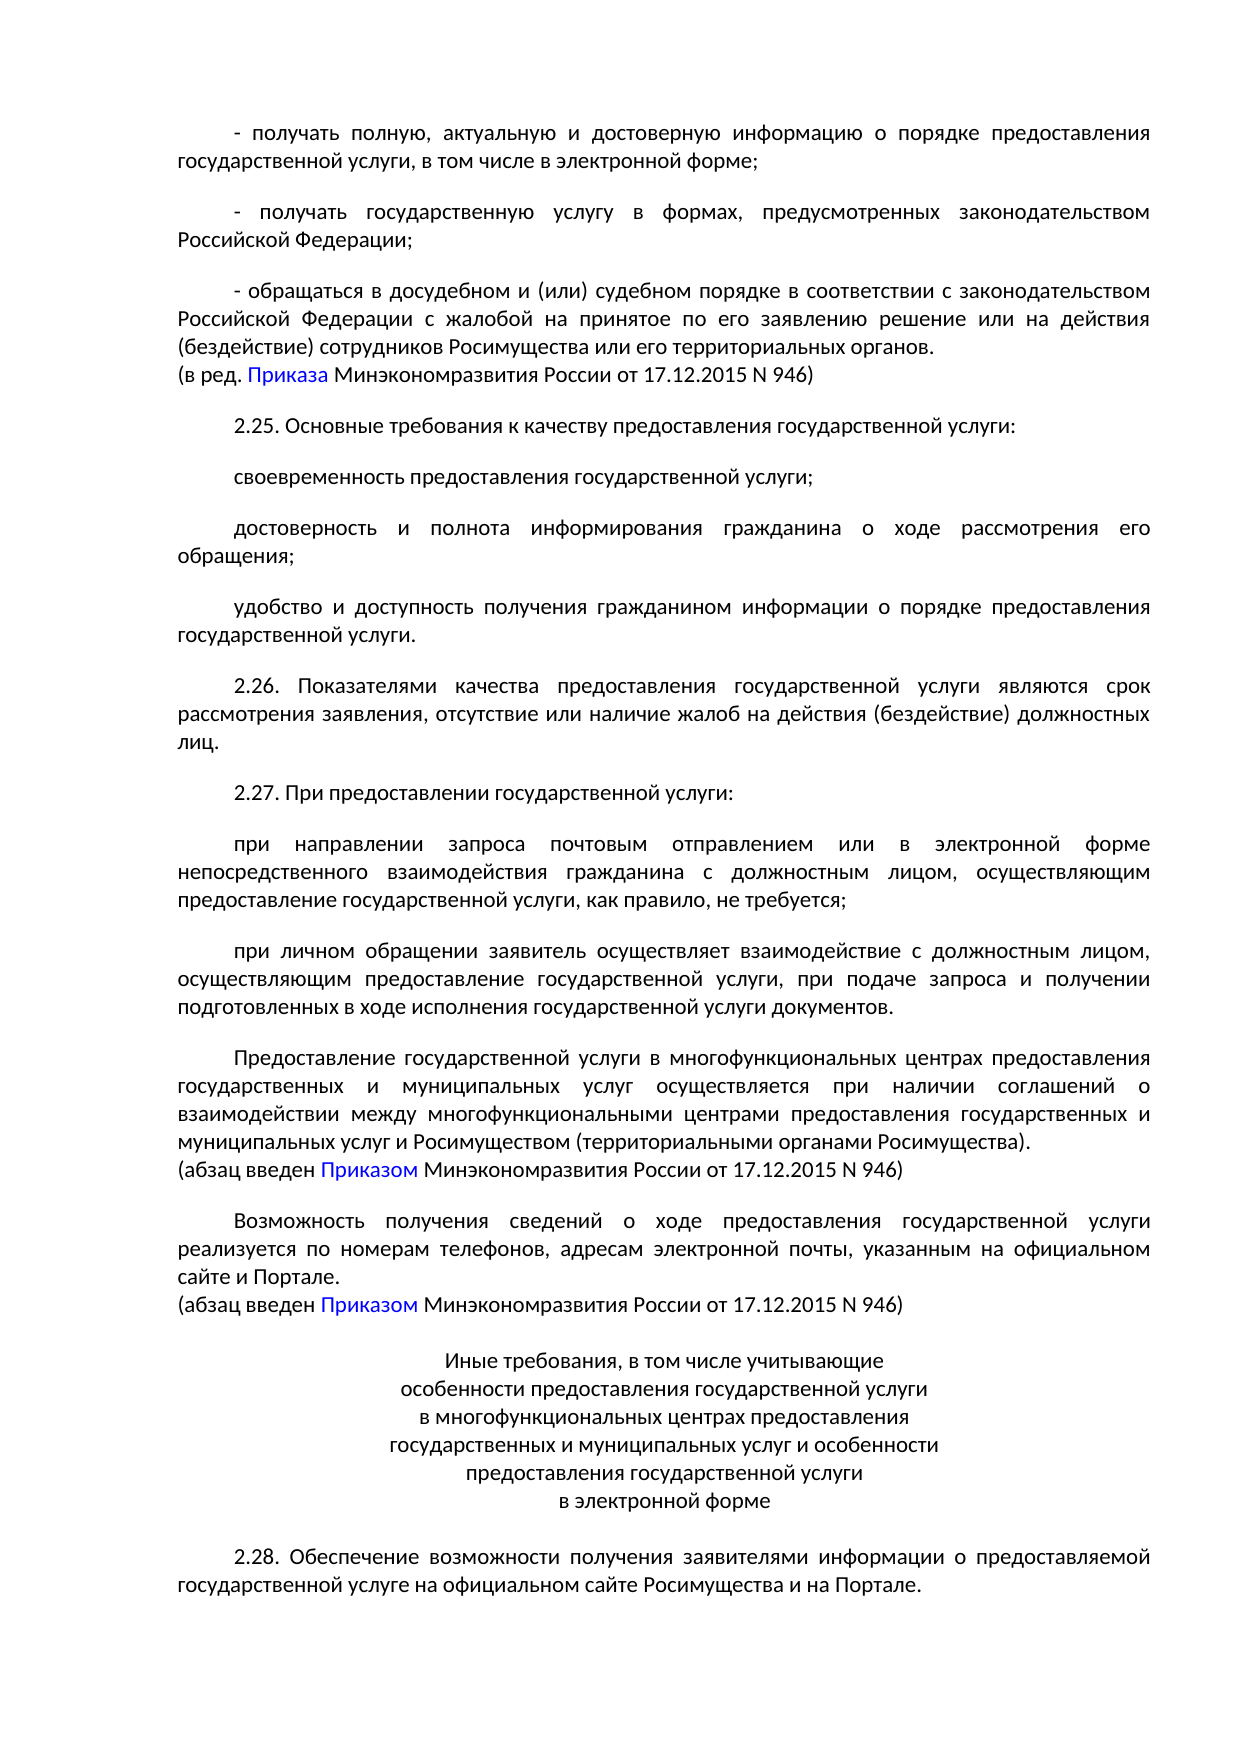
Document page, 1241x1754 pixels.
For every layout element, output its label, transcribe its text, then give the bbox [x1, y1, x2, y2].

text Предоставление государственной услуги в многофункциональных центрах предоставления государственных и муниципальных услуг осуществляется при наличии соглашений о взаимодействии между многофункциональными центрами предоставления государственных и муниципальных услуг и Росимуществом (территориальными органами Росимущества). [177, 1043, 1152, 1155]
text при направлении запроса почтовым отправлением или в электронной форме непосредственного взаимодействия гражданина с должностным лицом, осуществляющим предоставление государственной услуги, как правило, не требуется; [177, 829, 1152, 913]
text Иные требования, в том числе учитывающие [177, 1346, 1152, 1374]
text (абзац введен Приказом Минэкономразвития России от 17.12.2015 N 946) [177, 1155, 1152, 1183]
text особенности предоставления государственной услуги [177, 1374, 1152, 1402]
text 2.26. Показателями качества предоставления государственной услуги являются срок рассмотрения заявления, отсутствие или наличие жалоб на действия (бездействие) должностных лиц. [177, 671, 1152, 755]
text - получать полную, актуальную и достоверную информацию о порядке предоставления государственной услуги, в том числе в электронной форме; [177, 118, 1152, 174]
text 2.25. Основные требования к качеству предоставления государственной услуги: [177, 411, 1152, 439]
text 2.27. При предоставлении государственной услуги: [177, 778, 1152, 806]
text государственных и муниципальных услуг и особенности [177, 1430, 1152, 1458]
text своевременность предоставления государственной услуги; [177, 462, 1152, 490]
text - получать государственную услугу в формах, предусмотренных законодательством Российской Федерации; [177, 197, 1152, 253]
text (в ред. Приказа Минэкономразвития России от 17.12.2015 N 946) [177, 360, 1152, 388]
text в многофункциональных центрах предоставления [177, 1402, 1152, 1430]
text в электронной форме [177, 1486, 1152, 1514]
text Возможность получения сведений о ходе предоставления государственной услуги реализуется по номерам телефонов, адресам электронной почты, указанным на официальном сайте и Портале. [177, 1206, 1152, 1290]
text предоставления государственной услуги [177, 1458, 1152, 1486]
text удобство и доступность получения гражданином информации о порядке предоставления государственной услуги. [177, 592, 1152, 648]
text при личном обращении заявитель осуществляет взаимодействие с должностным лицом, осуществляющим предоставление государственной услуги, при подаче запроса и получении подготовленных в ходе исполнения государственной услуги документов. [177, 936, 1152, 1020]
text достоверность и полнота информирования гражданина о ходе рассмотрения его обращения; [177, 513, 1152, 569]
text 2.28. Обеспечение возможности получения заявителями информации о предоставляемой государственной услуге на официальном сайте Росимущества и на Портале. [177, 1542, 1152, 1598]
text - обращаться в досудебном и (или) судебном порядке в соответствии с законодательством Российской Федерации с жалобой на принятое по его заявлению решение или на действия (бездействие) сотрудников Росимущества или его территориальных органов. [177, 276, 1152, 360]
text (абзац введен Приказом Минэкономразвития России от 17.12.2015 N 946) [177, 1290, 1152, 1318]
